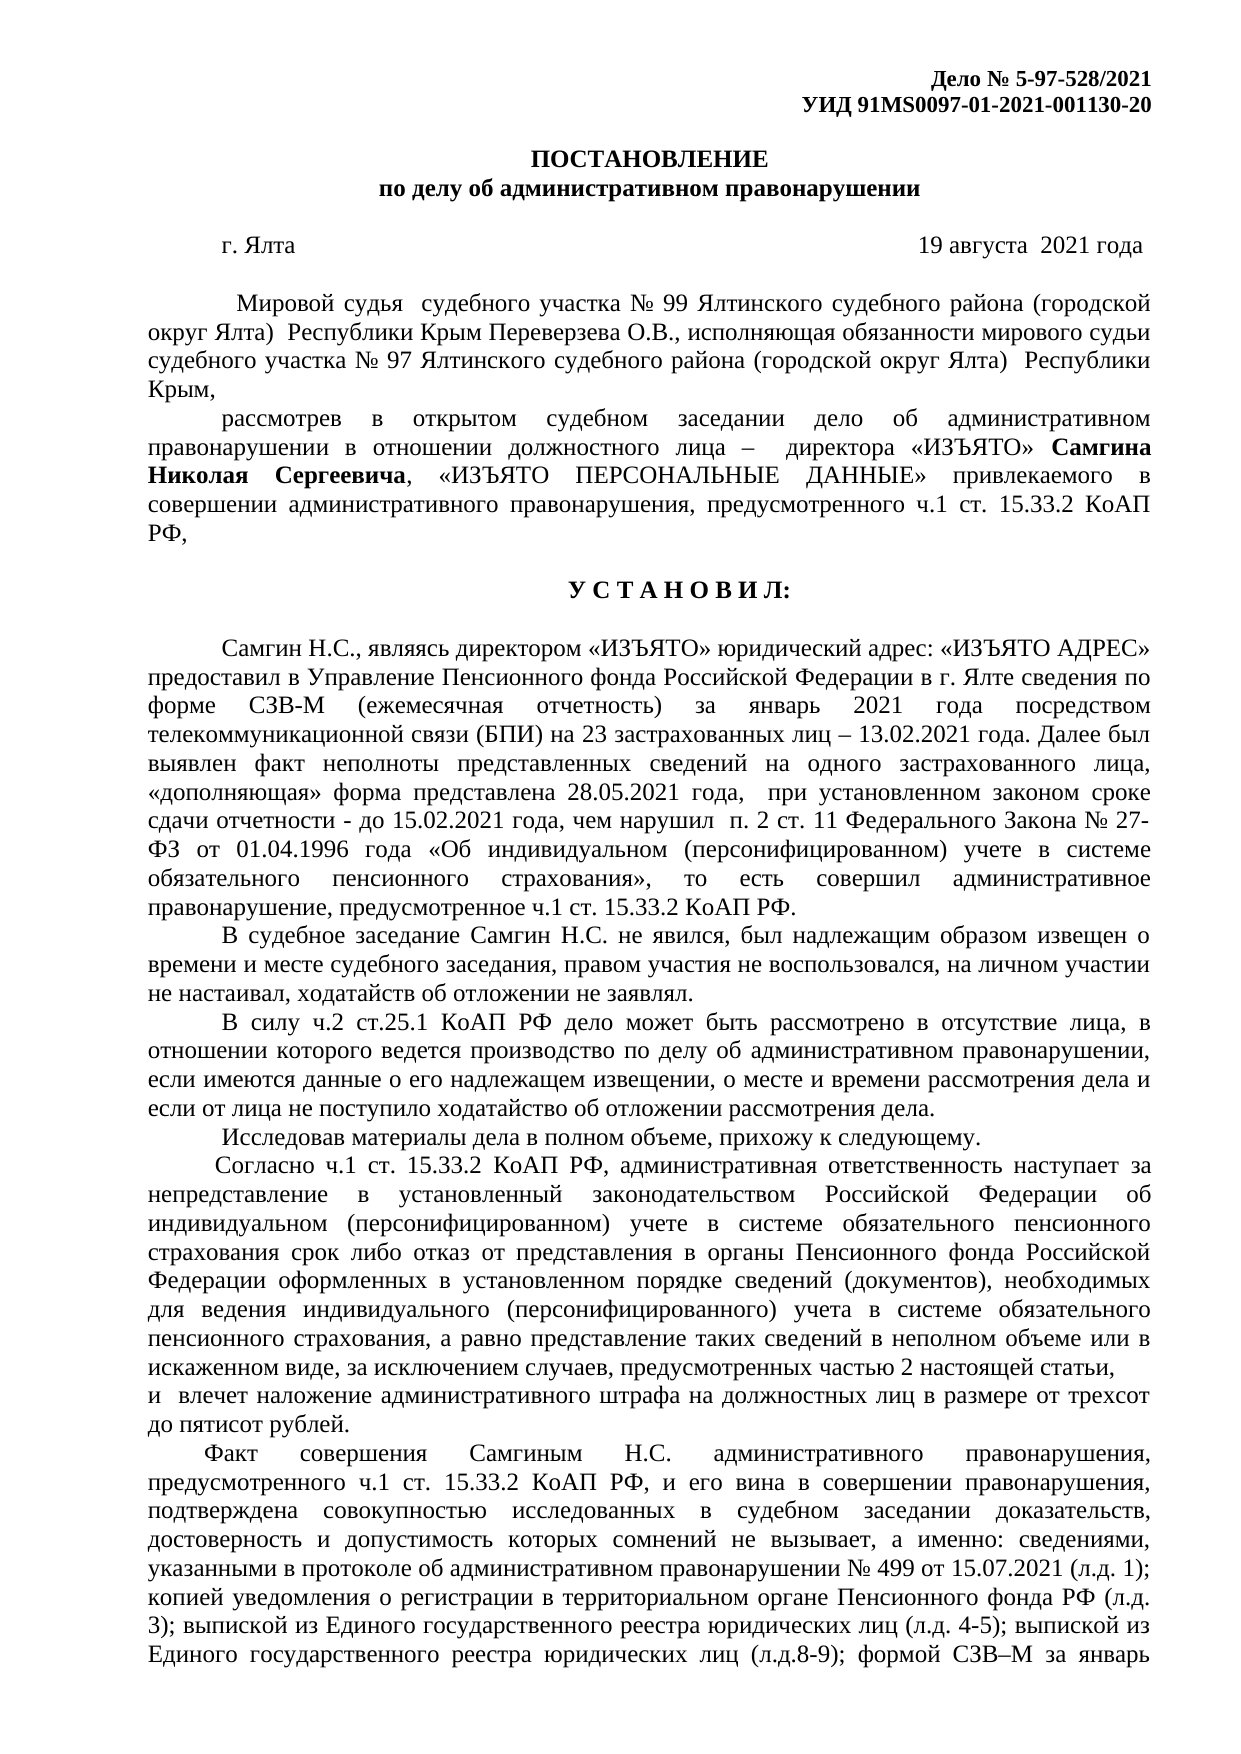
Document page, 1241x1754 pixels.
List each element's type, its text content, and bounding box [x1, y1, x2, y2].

text рассмотрев в открытом судебном заседании дело об административном правонарушении в отношении должностного лица – директора «ИЗЪЯТО» Самгина Николая Сергеевича, «ИЗЪЯТО ПЕРСОНАЛЬНЫЕ ДАННЫЕ» привлекаемого в совершении административного правонарушения, предусмотренного ч.1 ст. 15.33.2 КоАП РФ, [148, 403, 1152, 547]
text В силу ч.2 ст.25.1 КоАП РФ дело может быть рассмотрено в отсутствие лица, в отношении которого ведется производство по делу об административном правонарушении, если имеются данные о его надлежащем извещении, о месте и времени рассмотрения дела и если от лица не поступило ходатайство об отложении рассмотрения дела. [148, 1007, 1152, 1122]
text Исследовав материалы дела в полном объеме, прихожу к следующему. [148, 1122, 1152, 1150]
text Согласно ч.1 ст. 15.33.2 КоАП РФ, административная ответственность наступает за непредставление в установленный законодательством Российской Федерации об индивидуальном (персонифицированном) учете в системе обязательного пенсионного страхования срок либо отказ от представления в органы Пенсионного фонда Российской Федерации оформленных в установленном порядке сведений (документов), необходимых для ведения индивидуального (персонифицированного) учета в системе обязательного пенсионного страхования, а равно представление таких сведений в неполном объеме или в искаженном виде, за исключением случаев, предусмотренных частью 2 настоящей статьи, [148, 1150, 1152, 1380]
text и влечет наложение административного штрафа на должностных лиц в размере от трехсот до пятисот рублей. [148, 1380, 1152, 1438]
title ПОСТАНОВЛЕНИЕ [148, 144, 1152, 173]
text г. Ялта 19 августа 2021 года [148, 230, 1152, 259]
text У С Т А Н О В И Л: [148, 575, 1152, 604]
text Самгин Н.С., являясь директором «ИЗЪЯТО» юридический адрес: «ИЗЪЯТО АДРЕС» предоставил в Управление Пенсионного фонда Российской Федерации в г. Ялте сведения по форме СЗВ-М (ежемесячная отчетность) за январь 2021 года посредством телекоммуникационной связи (БПИ) на 23 застрахованных лиц – 13.02.2021 года. Далее был выявлен факт неполноты представленных сведений на одного застрахованного лица, «дополняющая» форма представлена 28.05.2021 года, при установленном законом сроке сдачи отчетности - до 15.02.2021 года, чем нарушил п. 2 ст. 11 Федерального Закона № 27-ФЗ от 01.04.1996 года «Об индивидуальном (персонифицированном) учете в системе обязательного пенсионного страхования», то есть совершил административное правонарушение, предусмотренное ч.1 ст. 15.33.2 КоАП РФ. [148, 633, 1152, 920]
text по делу об административном правонарушении [148, 173, 1152, 202]
text В судебное заседание Самгин Н.С. не явился, был надлежащим образом извещен о времени и месте судебного заседания, правом участия не воспользовался, на личном участии не настаивал, ходатайств об отложении не заявлял. [148, 920, 1152, 1007]
text Мировой судья судебного участка № 99 Ялтинского судебного района (городской округ Ялта) Республики Крым Переверзева О.В., исполняющая обязанности мирового судьи судебного участка № 97 Ялтинского судебного района (городской округ Ялта) Республики Крым, [148, 288, 1152, 403]
title Дело № 5-97-528/2021 [148, 65, 1152, 91]
title УИД 91MS0097-01-2021-001130-20 [148, 91, 1152, 118]
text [148, 1438, 1152, 1668]
